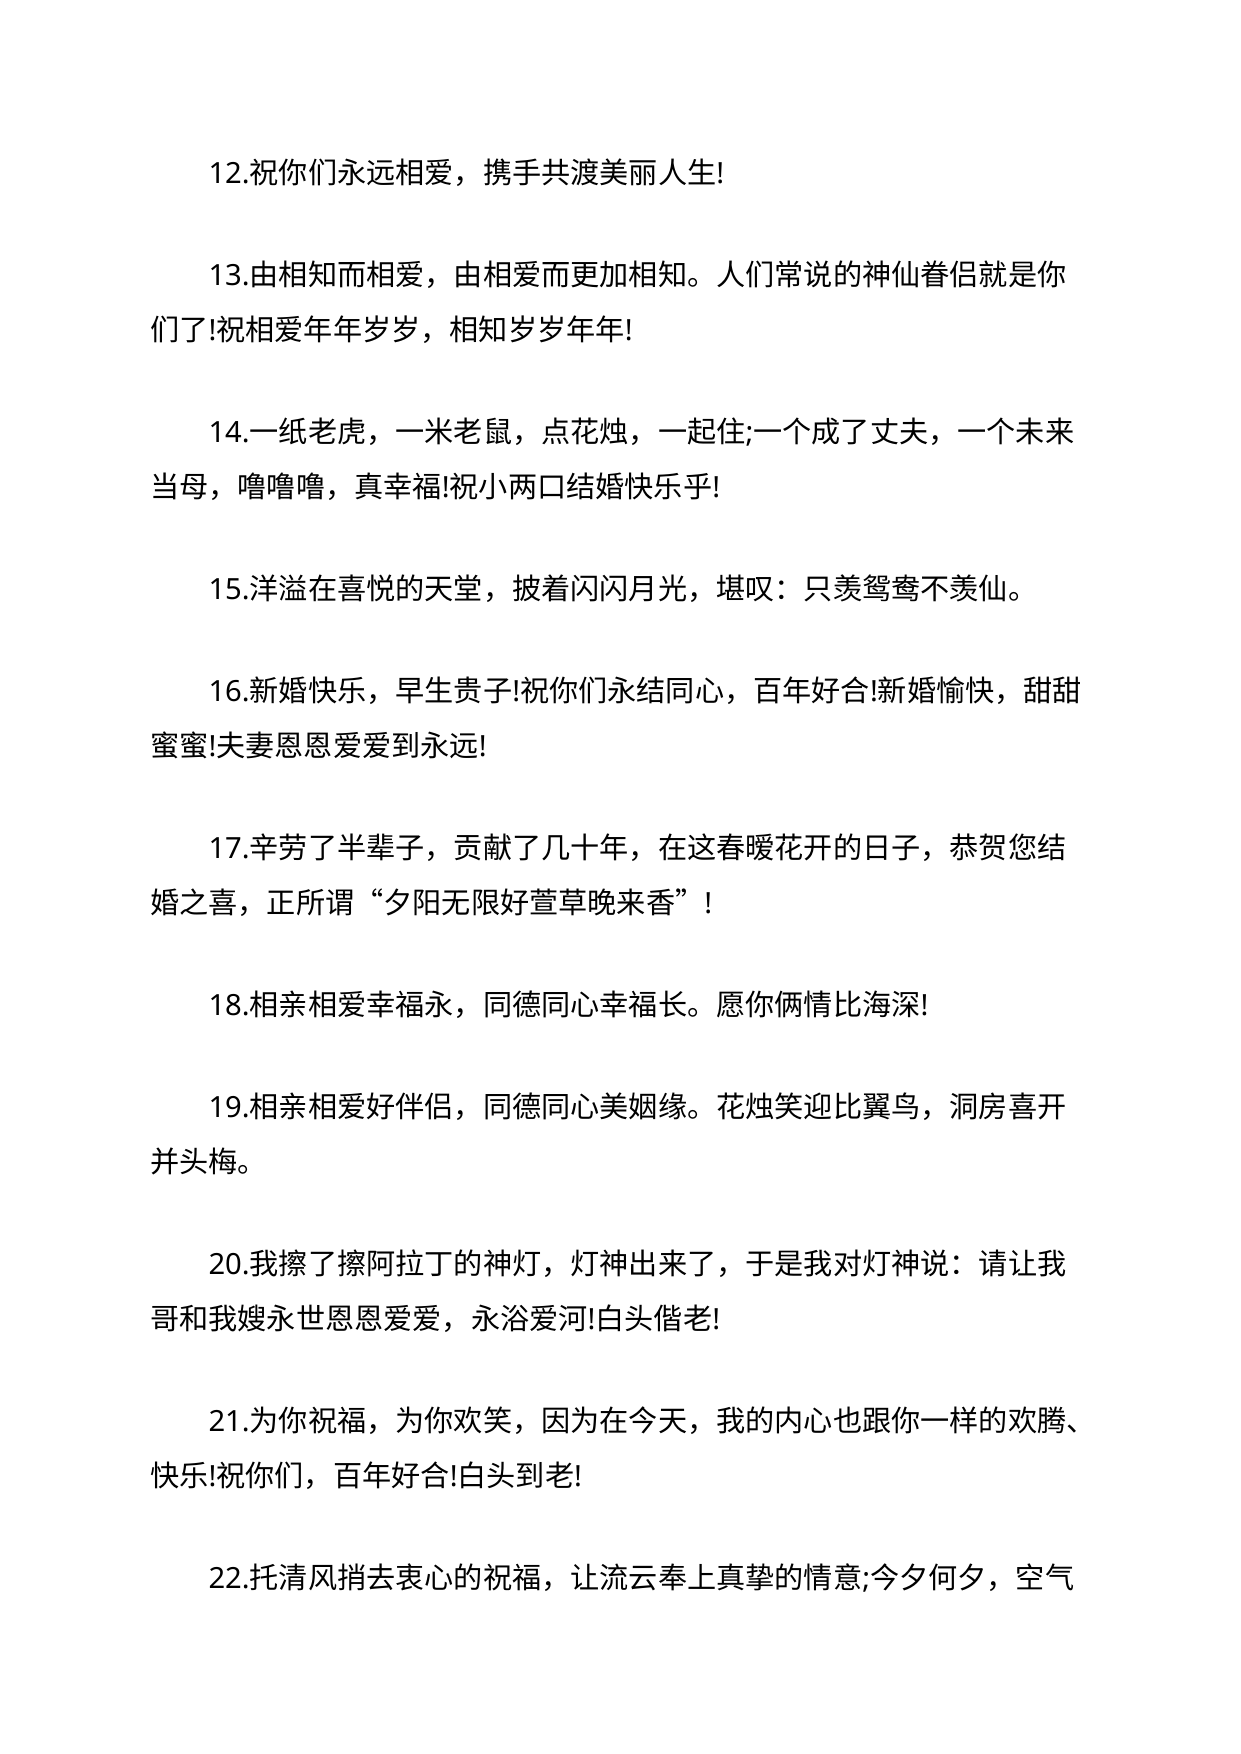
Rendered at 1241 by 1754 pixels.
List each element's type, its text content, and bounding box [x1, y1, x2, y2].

text 17.辛劳了半辈子，贡献了几十年，在这春暧花开的日子，恭贺您结婚之喜，正所谓“夕阳无限好萱草晚来香”! [150, 825, 1090, 922]
text 12.祝你们永远相爱，携手共渡美丽人生! [150, 150, 1090, 192]
text 19.相亲相爱好伴侣，同德同心美姻缘。花烛笑迎比翼鸟，洞房喜开并头梅。 [150, 1084, 1090, 1181]
text 14.一纸老虎，一米老鼠，点花烛，一起住;一个成了丈夫，一个未来当母，噜噜噜，真幸福!祝小两口结婚快乐乎! [150, 409, 1090, 506]
text 15.洋溢在喜悦的天堂，披着闪闪月光，堪叹：只羡鸳鸯不羡仙。 [150, 566, 1090, 608]
text 18.相亲相爱幸福永，同德同心幸福长。愿你俩情比海深! [150, 982, 1090, 1024]
text 20.我擦了擦阿拉丁的神灯，灯神出来了，于是我对灯神说：请让我哥和我嫂永世恩恩爱爱，永浴爱河!白头偕老! [150, 1241, 1090, 1338]
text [150, 1554, 1090, 1597]
text 16.新婚快乐，早生贵子!祝你们永结同心，百年好合!新婚愉快，甜甜蜜蜜!夫妻恩恩爱爱到永远! [150, 668, 1090, 765]
text 13.由相知而相爱，由相爱而更加相知。人们常说的神仙眷侣就是你们了!祝相爱年年岁岁，相知岁岁年年! [150, 252, 1090, 349]
text 21.为你祝福，为你欢笑，因为在今天，我的内心也跟你一样的欢腾、快乐!祝你们，百年好合!白头到老! [150, 1398, 1090, 1495]
